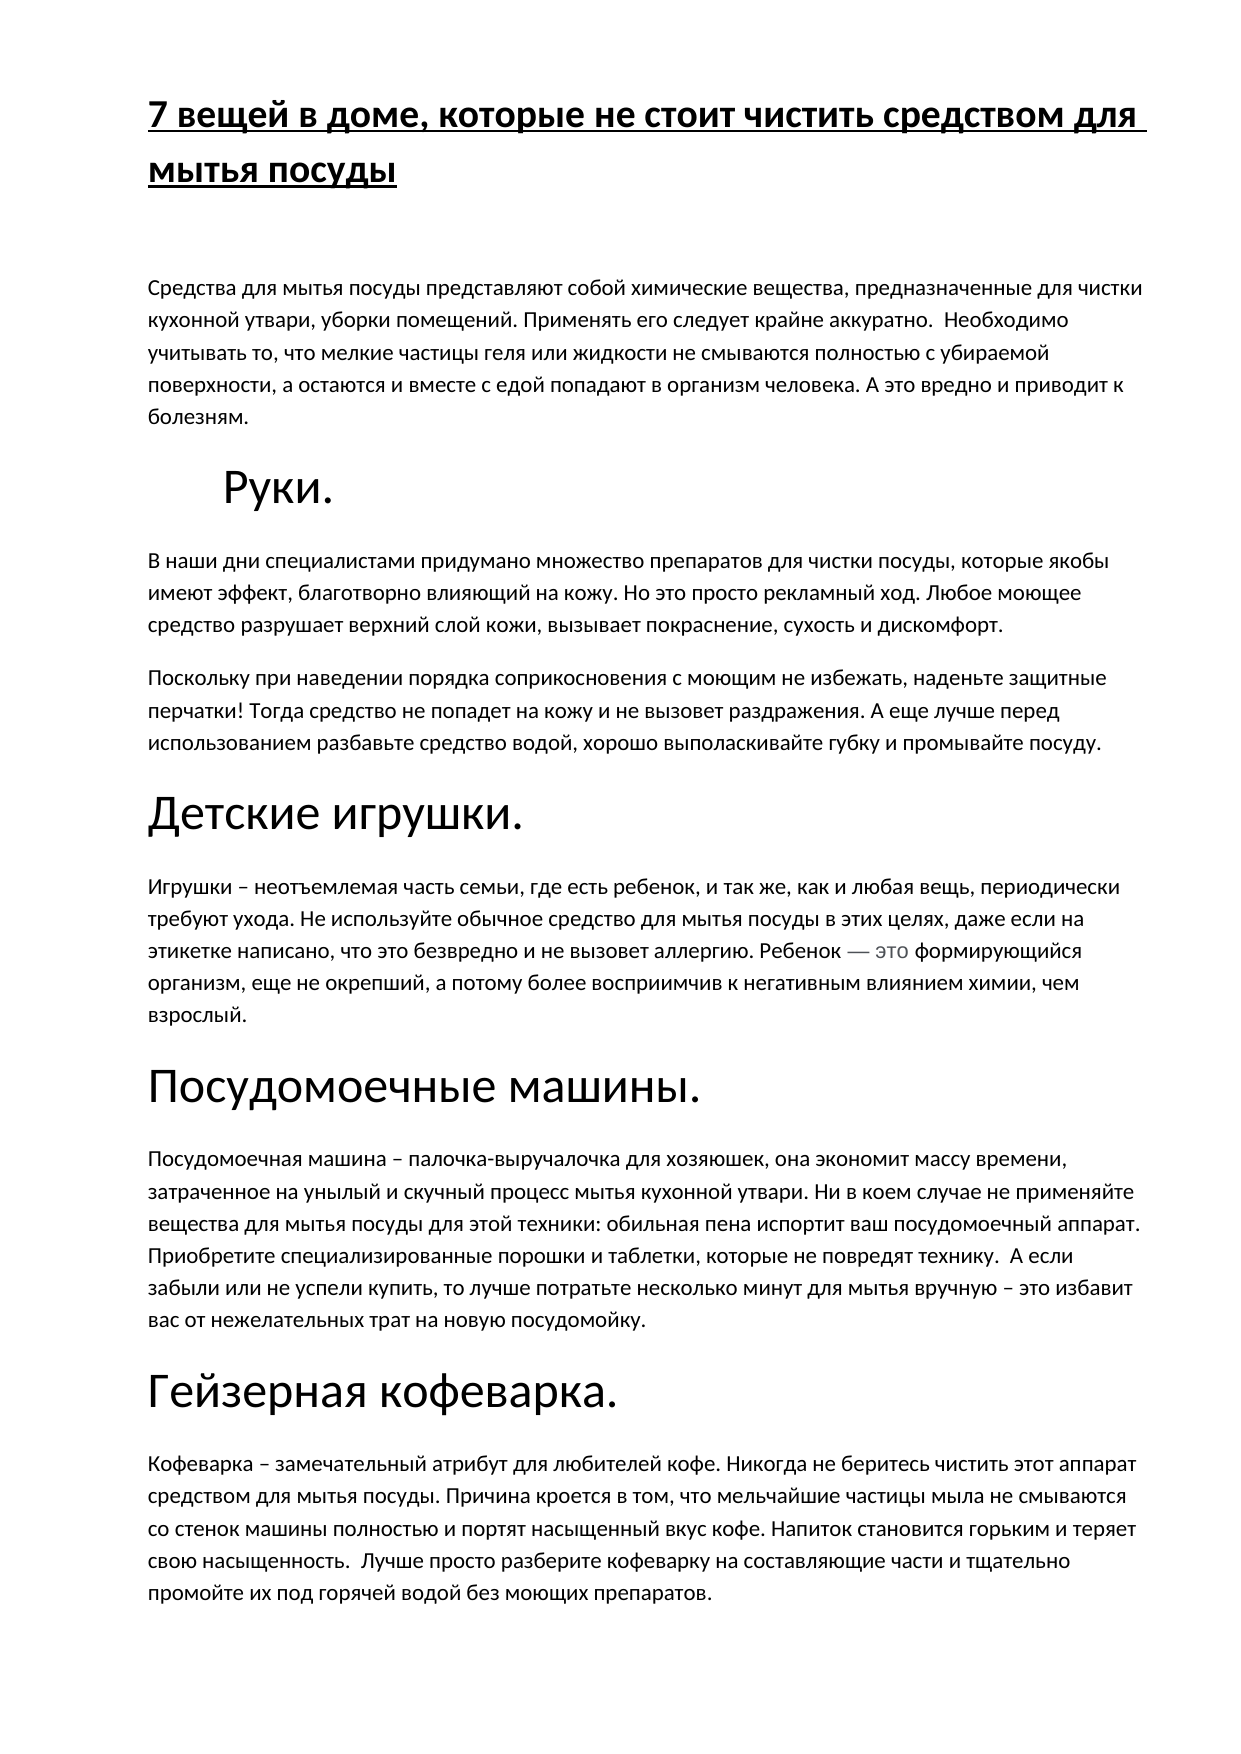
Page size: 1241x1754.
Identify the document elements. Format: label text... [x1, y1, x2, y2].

text Руки. [223, 455, 1152, 516]
text Игрушки – неотъемлемая часть семьи, где есть ребенок, и так же, как и любая вещь, периодически требуют ухода. Не используйте обычное средство для мытья посуды в этих целях, даже если на этикетке написано, что это безвредно и не вызовет аллергию. Ребенок — это формирующийся организм, еще не окрепший, а потому более восприимчив к негативным влиянием химии, чем взрослый. [148, 872, 1152, 1029]
text Кофеварка – замечательный атрибут для любителей кофе. Никогда не беритесь чистить этот аппарат средством для мытья посуды. Причина кроется в том, что мельчайшие частицы мыла не смываются со стенок машины полностью и портят насыщенный вкус кофе. Напиток становится горьким и теряет свою насыщенность. Лучше просто разберите кофеварку на составляющие части и тщательно промойте их под горячей водой без моющих препаратов. [148, 1449, 1152, 1606]
text 7 вещей в доме, которые не стоит чистить средством для мытья посуды [148, 88, 1152, 192]
text Средства для мытья посуды представляют собой химические вещества, предназначенные для чистки кухонной утвари, уборки помещений. Применять его следует крайне аккуратно. Необходимо учитывать то, что мелкие частицы геля или жидкости не смываются полностью с убираемой поверхности, а остаются и вместе с едой попадают в организм человека. А это вредно и приводит к болезням. [148, 273, 1152, 430]
text Посудомоечные машины. [148, 1054, 1152, 1115]
text В наши дни специалистами придумано множество препаратов для чистки посуды, которые якобы имеют эффект, благотворно влияющий на кожу. Но это просто рекламный ход. Любое моющее средство разрушает верхний слой кожи, вызывает покраснение, сухость и дискомфорт. [148, 546, 1152, 638]
text Посудомоечная машина – палочка-выручалочка для хозяюшек, она экономит массу времени, затраченное на унылый и скучный процесс мытья кухонной утвари. Ни в коем случае не применяйте вещества для мытья посуды для этой техники: обильная пена испортит ваш посудомоечный аппарат. Приобретите специализированные порошки и таблетки, которые не повредят технику. А если забыли или не успели купить, то лучше потратьте несколько минут для мытья вручную – это избавит вас от нежелательных трат на новую посудомойку. [148, 1144, 1152, 1333]
text Поскольку при наведении порядка соприкосновения с моющим не избежать, наденьте защитные перчатки! Тогда средство не попадет на кожу и не вызовет раздражения. А еще лучше перед использованием разбавьте средство водой, хорошо выполаскивайте губку и промывайте посуду. [148, 663, 1152, 756]
text Детские игрушки. [148, 781, 1152, 842]
text Гейзерная кофеварка. [148, 1358, 1152, 1419]
